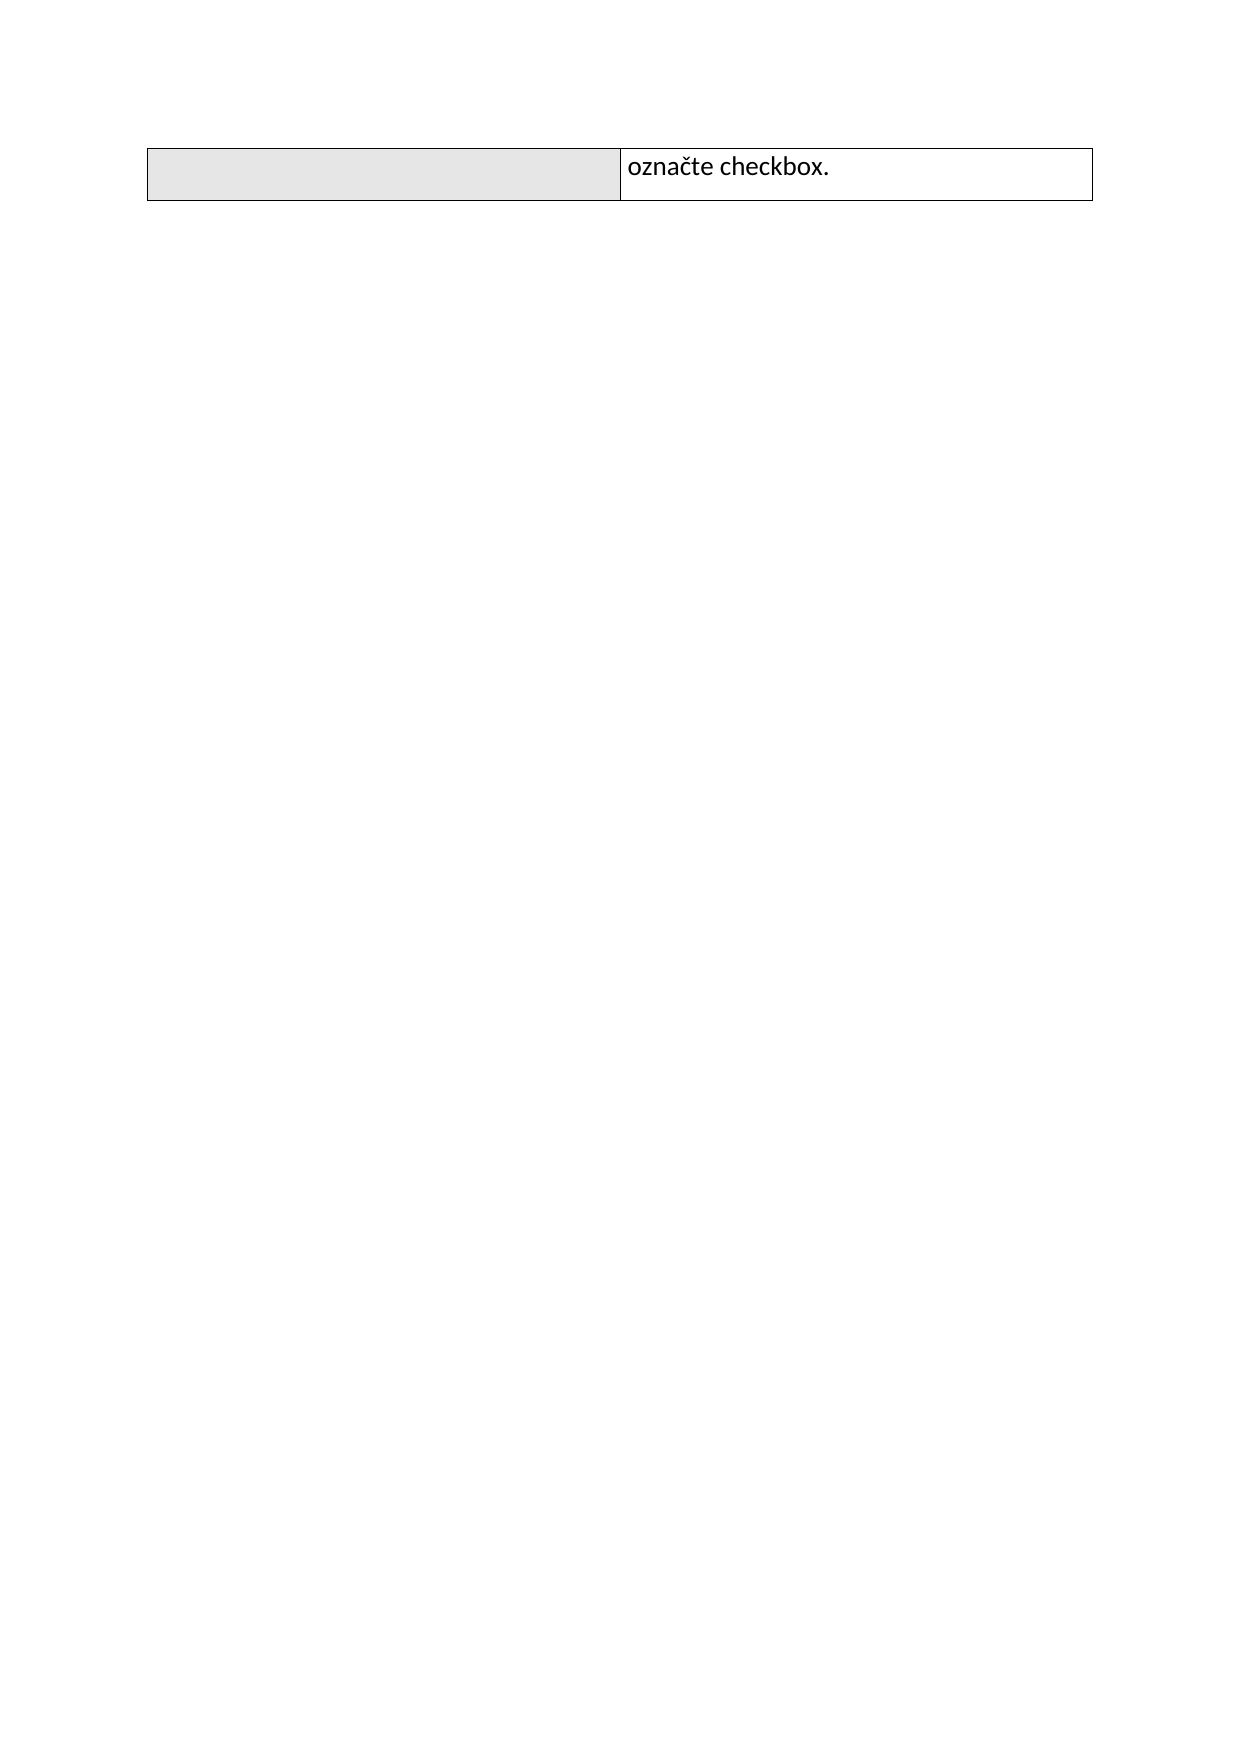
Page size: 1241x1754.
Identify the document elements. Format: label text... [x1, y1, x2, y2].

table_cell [621, 149, 1092, 200]
table_cell Nápoveda [148, 149, 620, 200]
